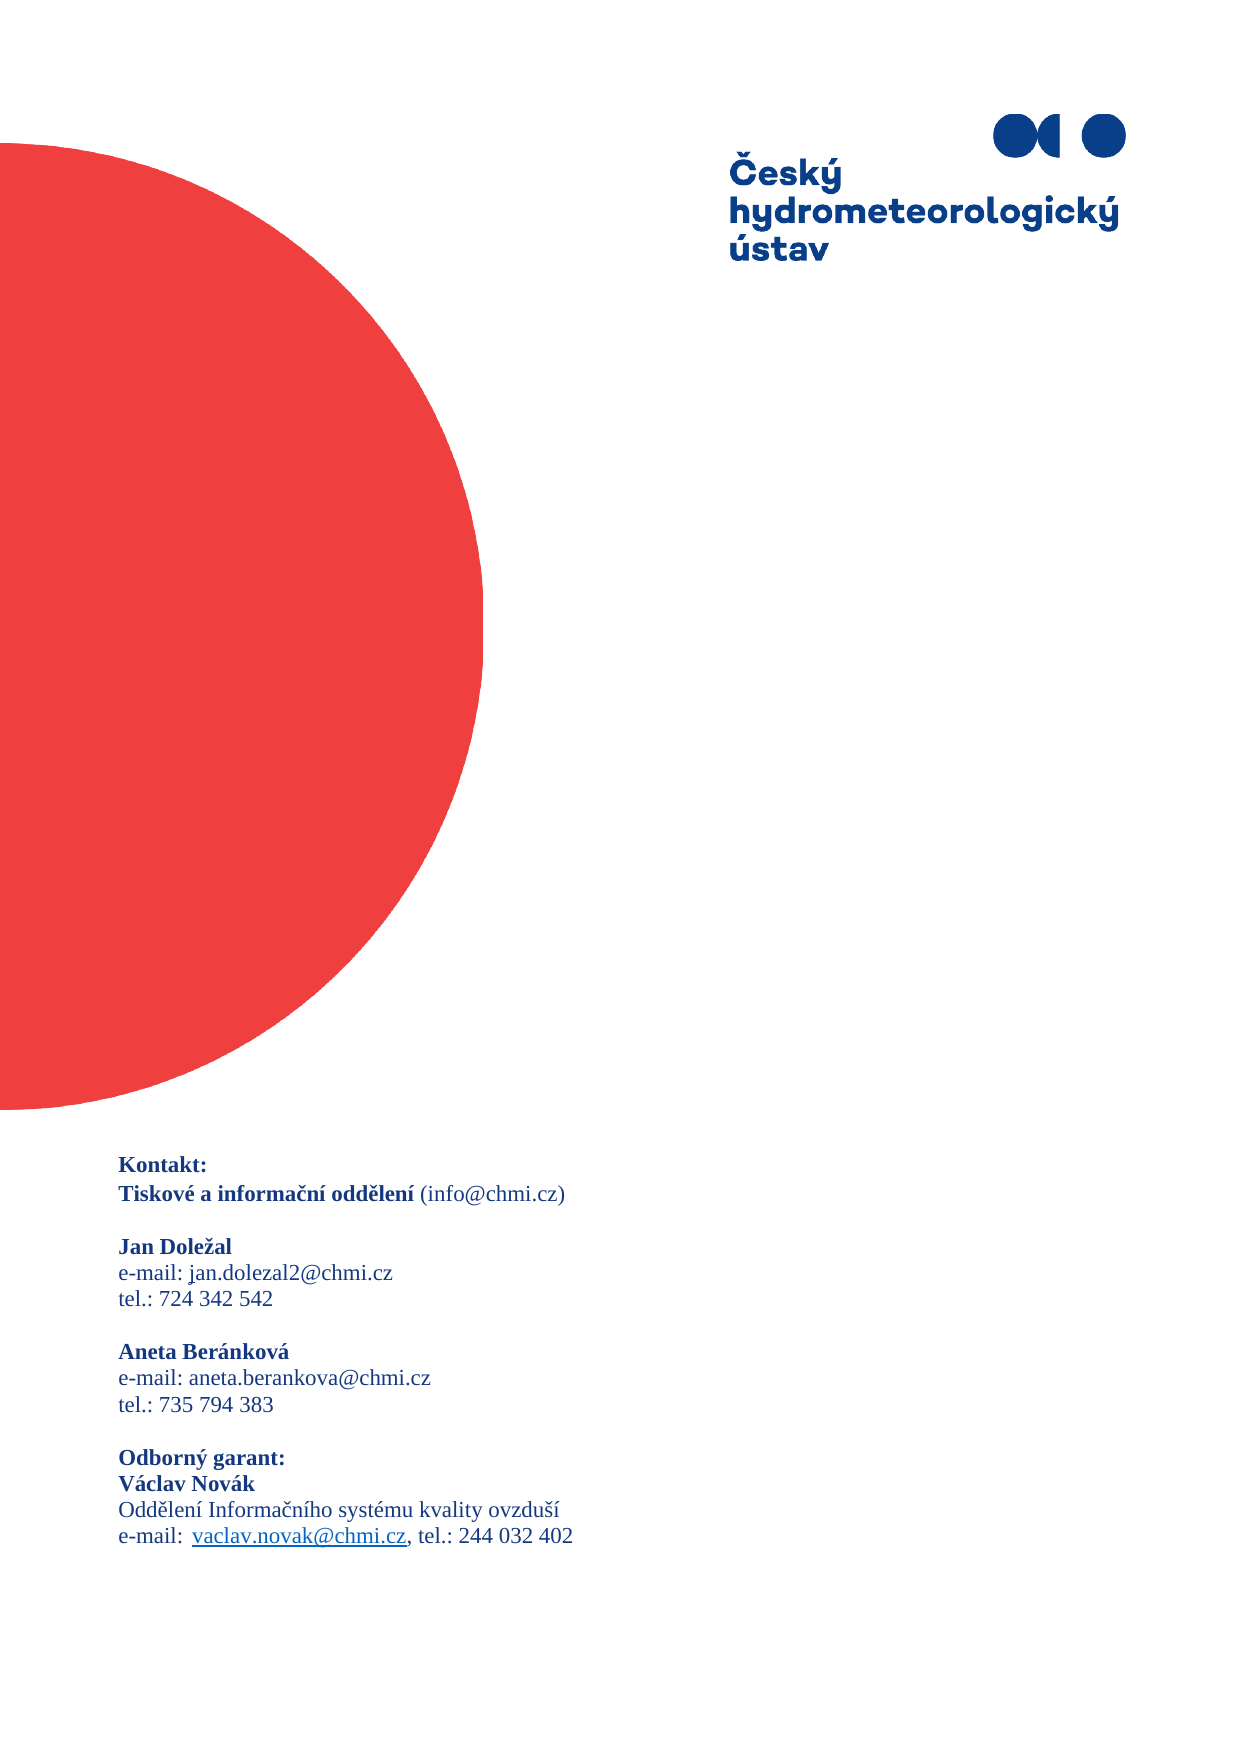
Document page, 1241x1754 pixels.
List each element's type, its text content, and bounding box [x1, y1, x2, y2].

picture [0, 143, 483, 1110]
text Václav Novák [118, 1470, 1122, 1496]
text Kontakt: [118, 1145, 1122, 1180]
text Odborný garant: [118, 1443, 1122, 1470]
text Aneta Beránková [118, 1338, 1122, 1364]
text e-mail: aneta.berankova@chmi.cz [118, 1364, 1122, 1391]
text tel.: 735 794 383 [118, 1391, 1122, 1417]
text e-mail: vaclav.novak@chmi.cz, tel.: 244 032 402 [118, 1523, 1122, 1549]
text Jan Doležal [118, 1233, 1122, 1259]
text Tiskové a informační oddělení (info@chmi.cz) [118, 1180, 1122, 1206]
text e-mail: jan.dolezal2@chmi.cz [118, 1259, 1122, 1285]
text tel.: 724 342 542 [118, 1285, 1122, 1312]
text Oddělení Informačního systému kvality ovzduší [118, 1496, 1122, 1523]
picture [730, 114, 1126, 261]
